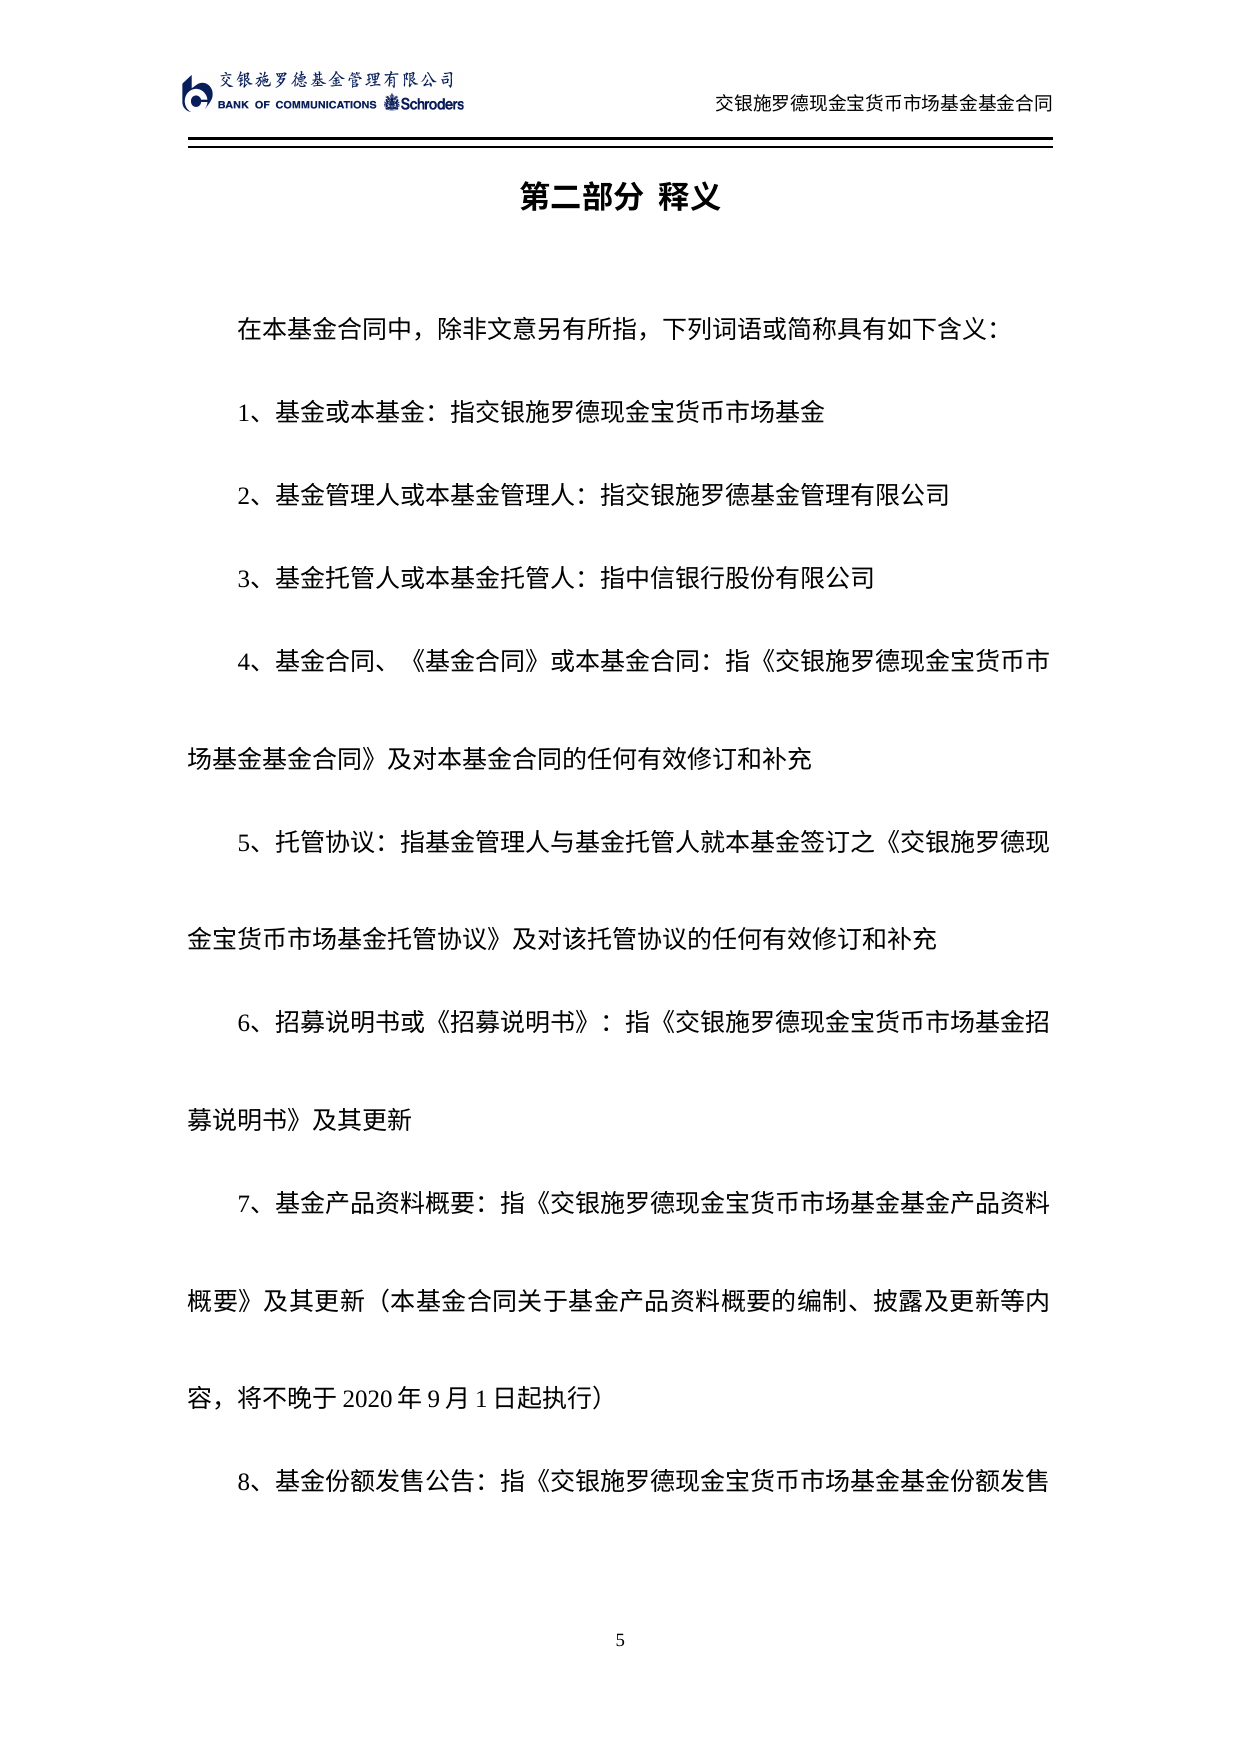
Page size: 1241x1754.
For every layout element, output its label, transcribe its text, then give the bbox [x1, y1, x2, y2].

picture [182, 71, 464, 112]
subtitle 第二部分 释义 [187, 162, 1053, 227]
text 5、托管协议：指基金管理人与基金托管人就本基金签订之《交银施罗德现金宝货币市场基金托管协议》及对该托管协议的任何有效修订和补充 [187, 808, 1053, 970]
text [187, 1447, 1053, 1512]
text 在本基金合同中，除非文意另有所指，下列词语或简称具有如下含义： [187, 295, 1053, 360]
text 7、基金产品资料概要：指《交银施罗德现金宝货币市场基金基金产品资料概要》及其更新（本基金合同关于基金产品资料概要的编制、披露及更新等内容，将不晚于2020年9月1日起执行） [187, 1169, 1053, 1429]
text 1、基金或本基金：指交银施罗德现金宝货币市场基金 [187, 378, 1053, 443]
text 2、基金管理人或本基金管理人：指交银施罗德基金管理有限公司 [187, 461, 1053, 526]
text 4、基金合同、《基金合同》或本基金合同：指《交银施罗德现金宝货币市场基金基金合同》及对本基金合同的任何有效修订和补充 [187, 627, 1053, 790]
text 3、基金托管人或本基金托管人：指中信银行股份有限公司 [187, 544, 1053, 609]
text 6、招募说明书或《招募说明书》：指《交银施罗德现金宝货币市场基金招募说明书》及其更新 [187, 988, 1053, 1151]
